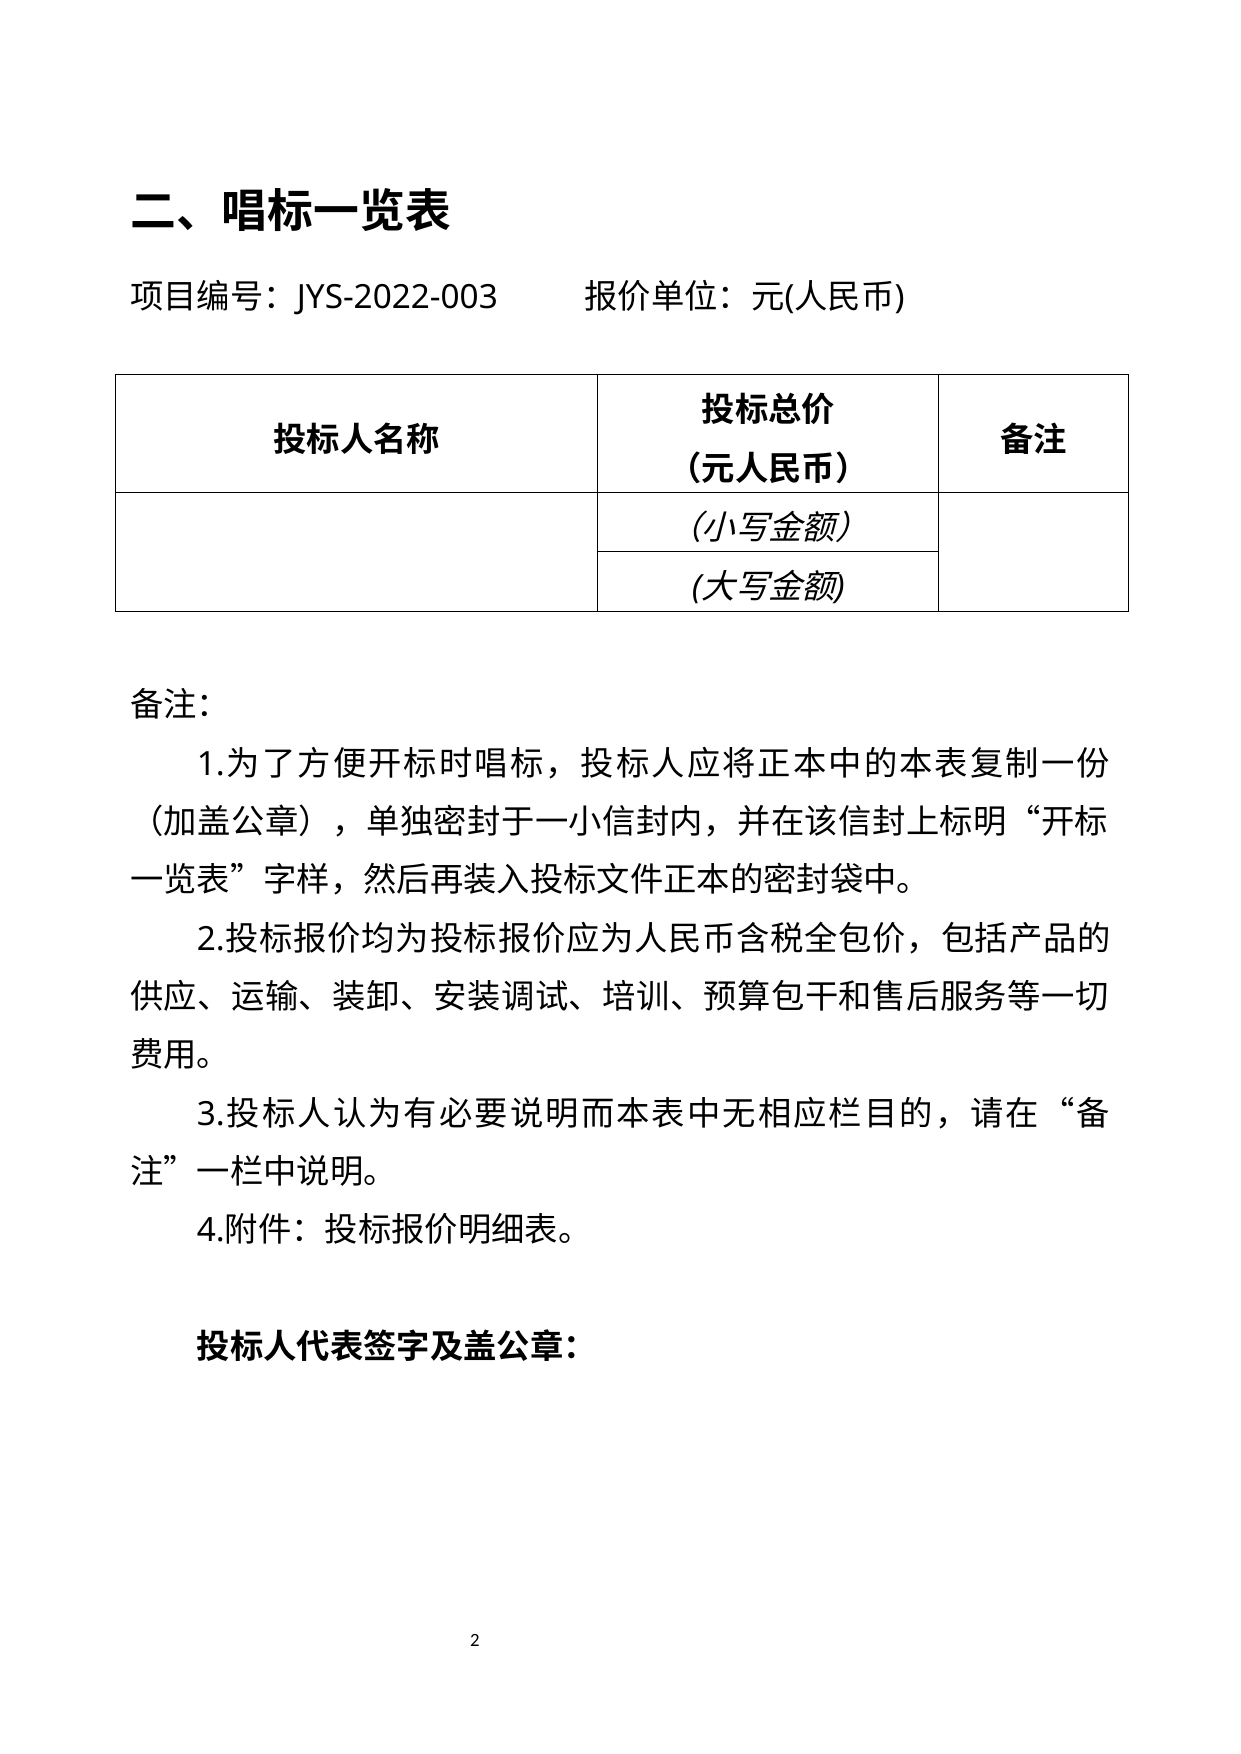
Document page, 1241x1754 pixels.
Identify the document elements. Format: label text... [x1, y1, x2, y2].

text 3.投标人认为有必要说明而本表中无相应栏目的，请在“备注”一栏中说明。 [130, 1078, 1110, 1195]
text 项目编号：JYS-2022-003 报价单位：元(人民币) [130, 261, 1110, 320]
text 4.附件：投标报价明细表。 [130, 1195, 1110, 1253]
text 备注： [130, 670, 1110, 728]
table_header 投标人名称 [116, 375, 597, 492]
table_header 备注 [939, 375, 1128, 492]
table_cell [939, 493, 1128, 611]
table_header 投标总价 （元人民币） [598, 375, 938, 492]
subtitle 二、唱标一览表 [130, 177, 1110, 239]
table_cell [116, 493, 597, 611]
text 2.投标报价均为投标报价应为人民币含税全包价，包括产品的供应、运输、装卸、安装调试、培训、预算包干和售后服务等一切费用。 [130, 903, 1110, 1078]
text 投标人代表签字及盖公章： [130, 1312, 1110, 1370]
text 1.为了方便开标时唱标，投标人应将正本中的本表复制一份（加盖公章），单独密封于一小信封内，并在该信封上标明“开标一览表”字样，然后再装入投标文件正本的密封袋中。 [130, 728, 1110, 903]
table_cell （小写金额） [598, 493, 938, 551]
table_cell (大写金额) [598, 552, 938, 611]
